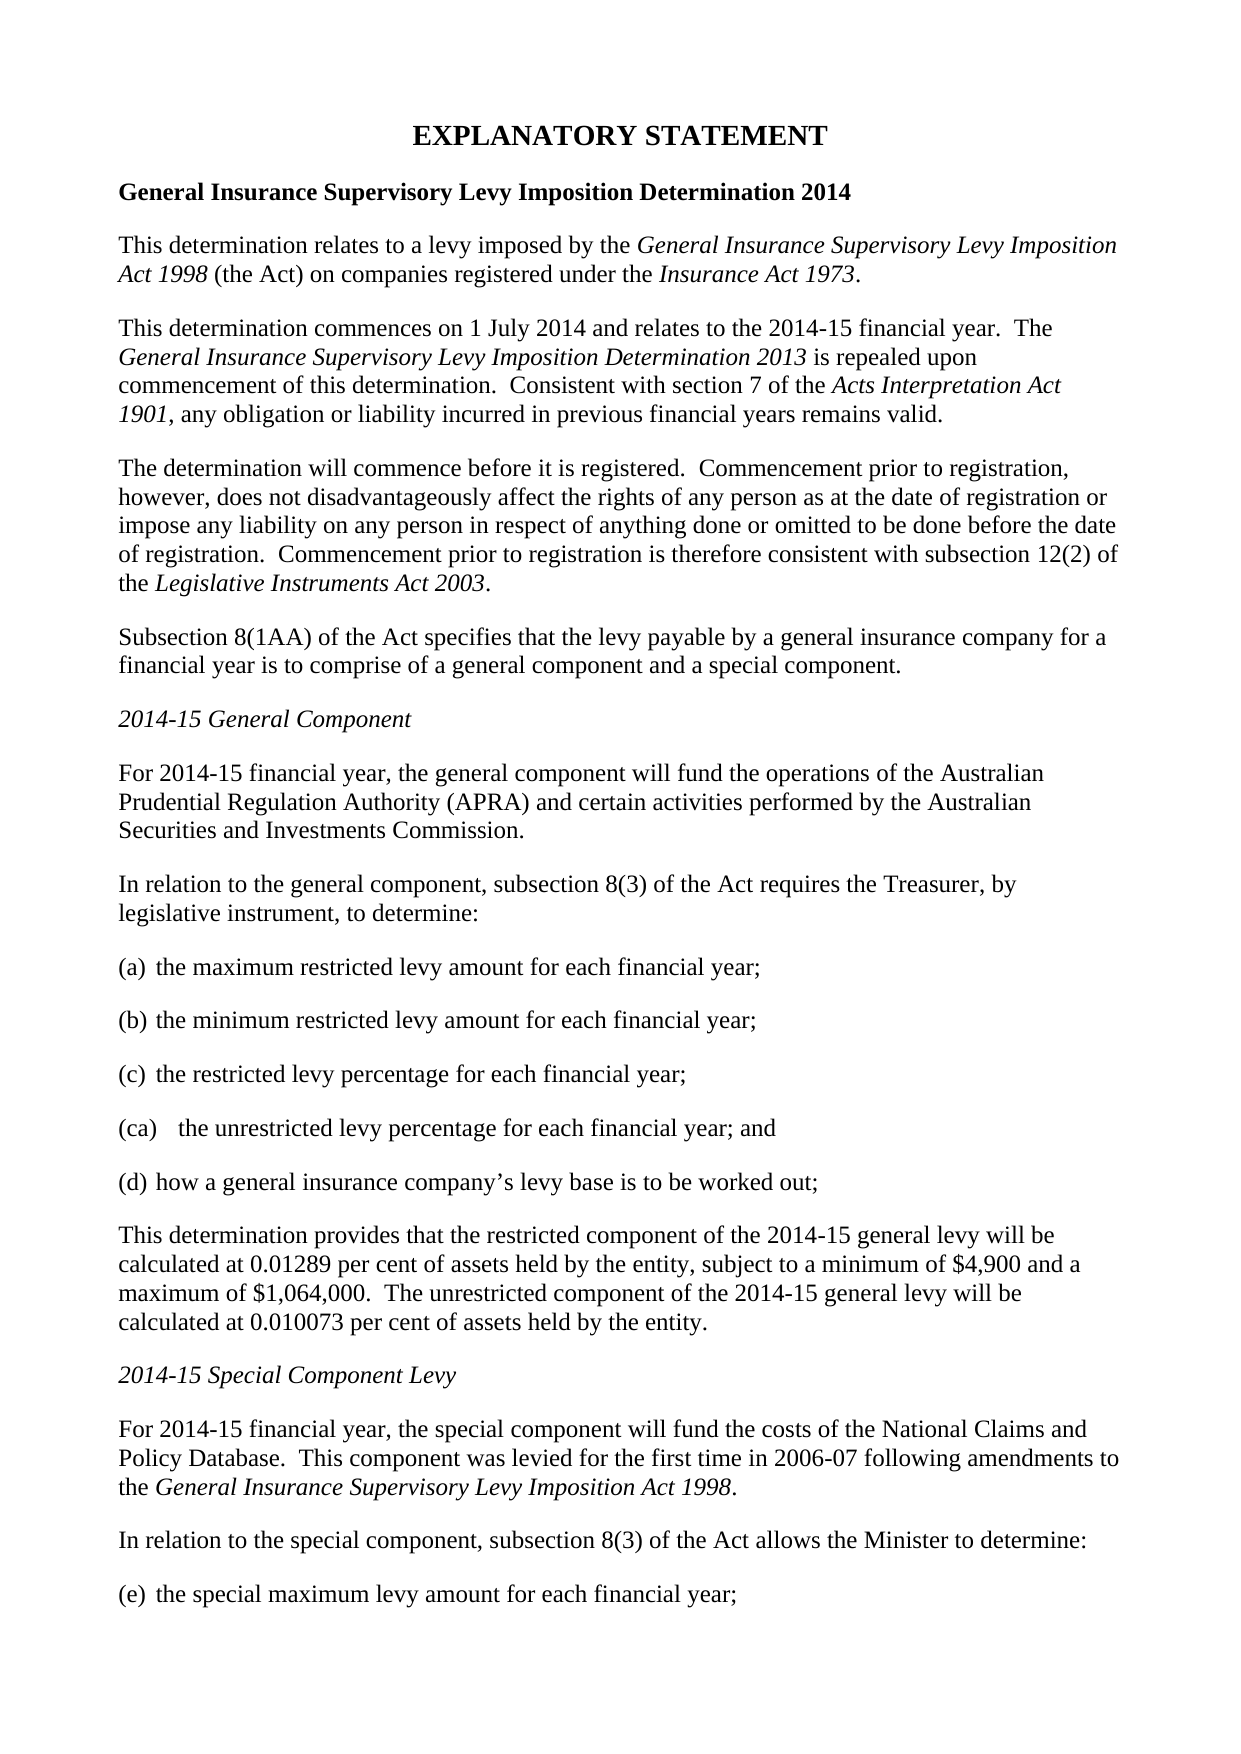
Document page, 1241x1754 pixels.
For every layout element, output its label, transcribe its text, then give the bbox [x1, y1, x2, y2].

list In relation to the special component, subsection 8(3) of the Act allows the Minister to determine: [118, 1525, 1122, 1554]
list the maximum restricted levy amount for each financial year; [118, 952, 1122, 980]
list For 2014-15 financial year, the general component will fund the operations of the Australian Prudential Regulation Authority (APRA) and certain activities performed by the Australian Securities and Investments Commission. [118, 758, 1122, 844]
list 2014-15 Special Component Levy [118, 1360, 1122, 1389]
text Subsection 8(1AA) of the Act specifies that the levy payable by a general insurance company for a financial year is to comprise of a general component and a special component. [118, 622, 1122, 679]
text The determination will commence before it is registered. Commencement prior to registration, however, does not disadvantageously affect the rights of any person as at the date of registration or impose any liability on any person in respect of anything done or omitted to be done before the date of registration. Commencement prior to registration is therefore consistent with subsection 12(2) of the Legislative Instruments Act 2003. [118, 453, 1122, 597]
subtitle General Insurance Supervisory Levy Imposition Determination 2014 [118, 177, 1122, 205]
list the restricted levy percentage for each financial year; [118, 1059, 1122, 1088]
text (ca) the unrestricted levy percentage for each financial year; and [118, 1113, 1122, 1142]
list 2014-15 General Component [118, 704, 1122, 733]
list the special maximum levy amount for each financial year; [118, 1579, 1122, 1608]
list the minimum restricted levy amount for each financial year; [118, 1005, 1122, 1034]
list This determination provides that the restricted component of the 2014-15 general levy will be calculated at 0.01289 per cent of assets held by the entity, subject to a minimum of $4,900 and a maximum of $1,064,000. The unrestricted component of the 2014-15 general levy will be calculated at 0.010073 per cent of assets held by the entity. [118, 1220, 1122, 1335]
subtitle EXPLANATORY STATEMENT [118, 118, 1122, 152]
list For 2014-15 financial year, the special component will fund the costs of the National Claims and Policy Database. This component was levied for the first time in 2006-07 following amendments to the General Insurance Supervisory Levy Imposition Act 1998. [118, 1414, 1122, 1500]
text This determination commences on 1 July 2014 and relates to the 2014-15 financial year. The General Insurance Supervisory Levy Imposition Determination 2013 is repealed upon commencement of this determination. Consistent with section 7 of the Acts Interpretation Act 1901, any obligation or liability incurred in previous financial years remains valid. [118, 313, 1122, 428]
text In relation to the general component, subsection 8(3) of the Act requires the Treasurer, by legislative instrument, to determine: [118, 869, 1122, 927]
text This determination relates to a levy imposed by the General Insurance Supervisory Levy Imposition Act 1998 (the Act) on companies registered under the Insurance Act 1973. [118, 230, 1122, 288]
list how a general insurance company’s levy base is to be worked out; [118, 1167, 1122, 1195]
